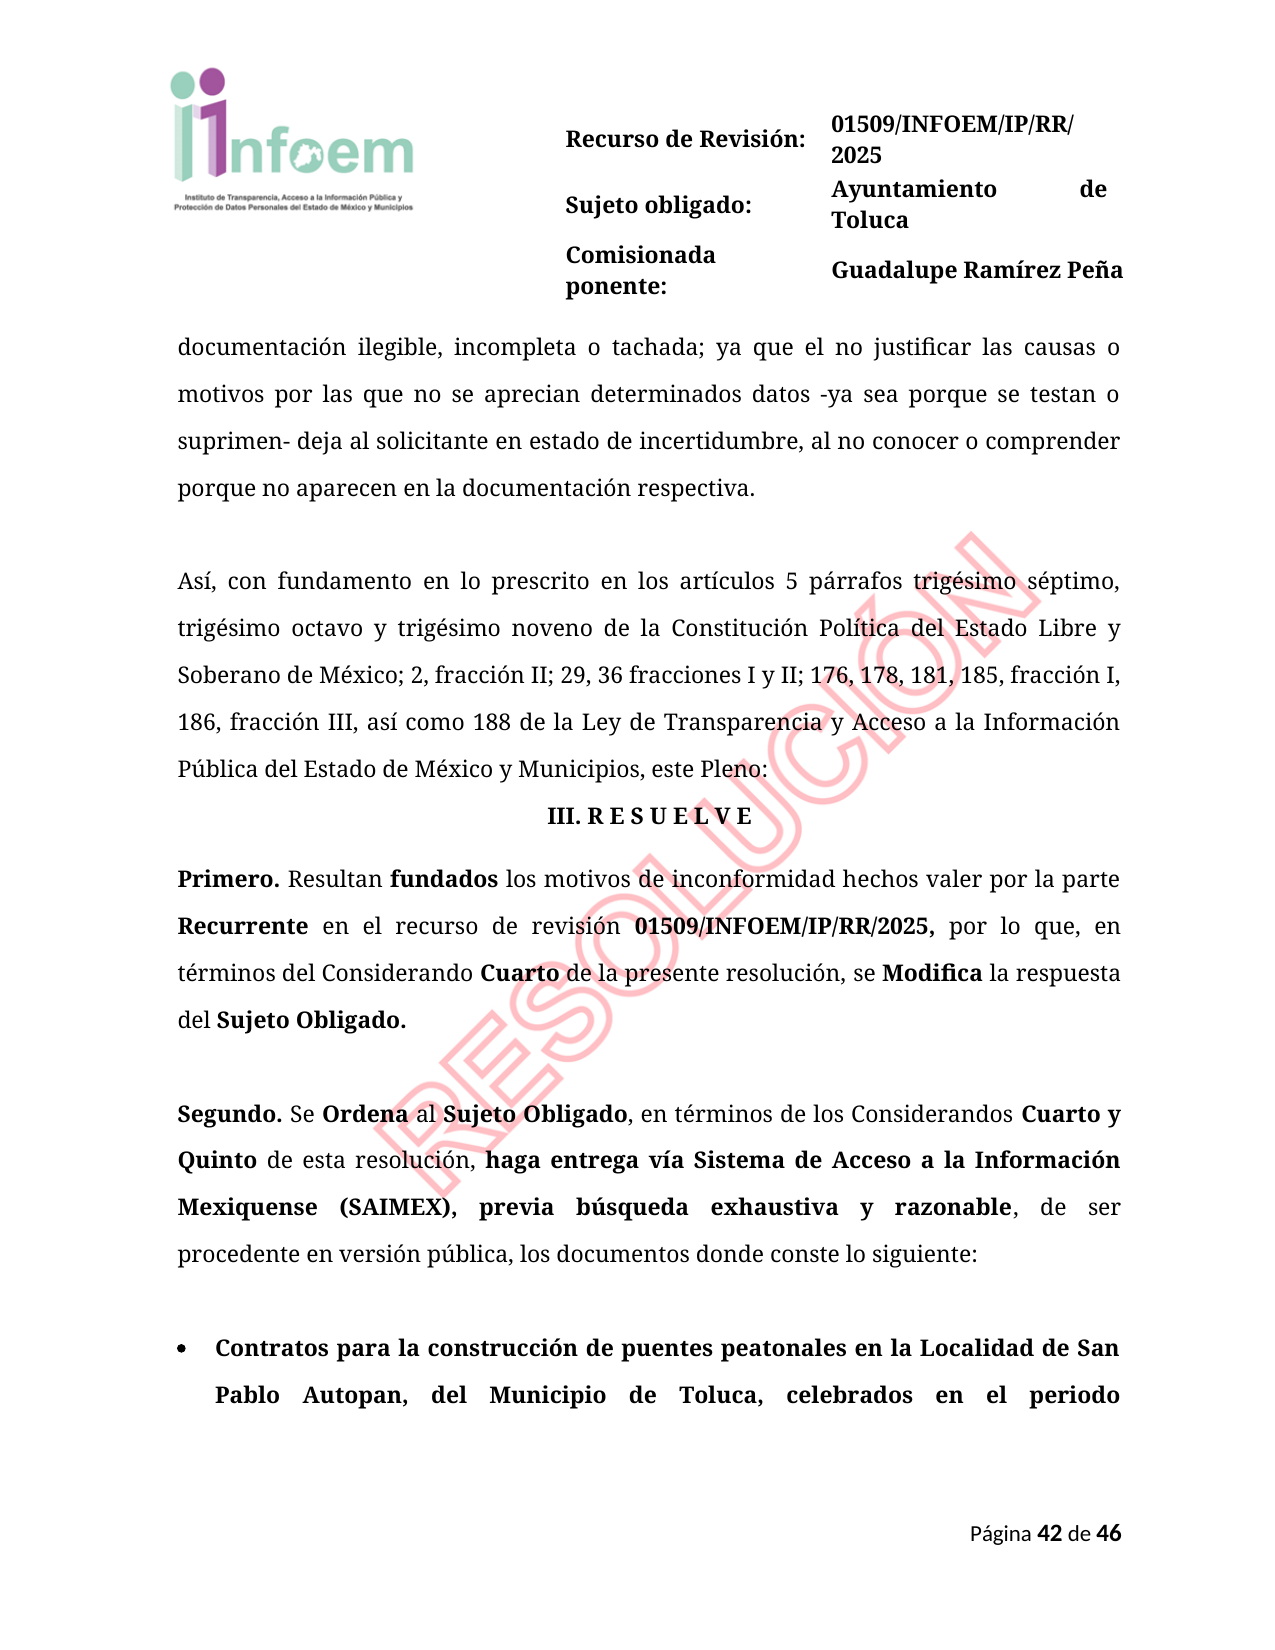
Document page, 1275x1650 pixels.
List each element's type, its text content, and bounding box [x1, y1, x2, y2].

text III. R E S U E L V E [177, 800, 1121, 831]
picture [50, 7, 1275, 1650]
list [177, 1332, 1121, 1410]
text Segundo. Se Ordena al Sujeto Obligado, en términos de los Considerandos Cuarto y Quinto de esta resolución, haga entrega vía Sistema de Acceso a la Información Mexiquense (SAIMEX), previa búsqueda exhaustiva y razonable, de ser procedente en versión pública, los documentos donde conste lo siguiente: [177, 1098, 1121, 1269]
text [177, 331, 1121, 503]
text Primero. Resultan fundados los motivos de inconformidad hechos valer por la parte Recurrente en el recurso de revisión 01509/INFOEM/IP/RR/2025, por lo que, en términos del Considerando Cuarto de la presente resolución, se Modifica la respuesta del Sujeto Obligado. [177, 863, 1121, 1035]
text Así, con fundamento en lo prescrito en los artículos 5 párrafos trigésimo séptimo, trigésimo octavo y trigésimo noveno de la Constitución Política del Estado Libre y Soberano de México; 2, fracción II; 29, 36 fracciones I y II; 176, 178, 181, 185, fracción I, 186, fracción III, así como 188 de la Ley de Transparencia y Acceso a la Información Pública del Estado de México y Municipios, este Pleno: [177, 565, 1121, 784]
